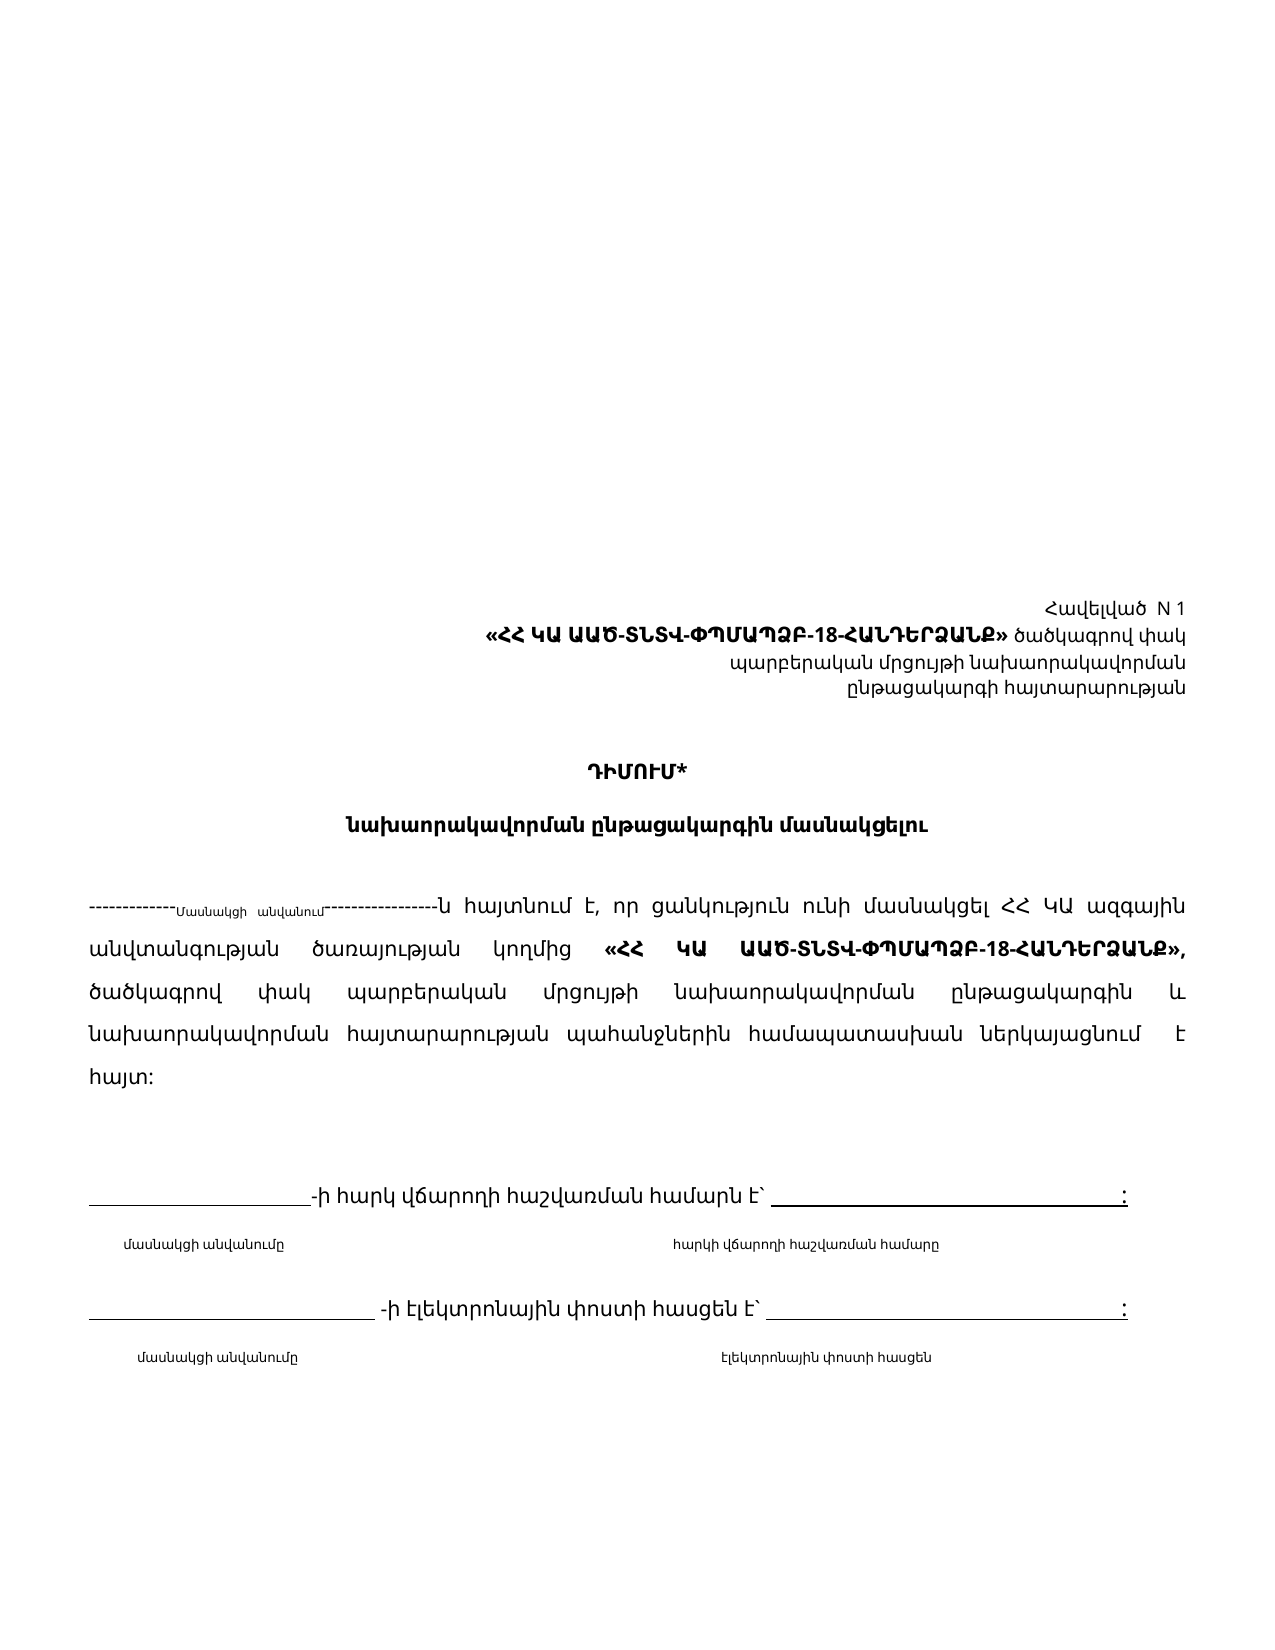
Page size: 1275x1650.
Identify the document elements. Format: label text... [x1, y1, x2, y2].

text ընթացակարգի հայտարարության [89, 674, 1186, 700]
text պարբերական մրցույթի նախաորակավորման [89, 649, 1186, 674]
subtitle նախաորակավորման ընթացակարգին մասնակցելու [89, 810, 1186, 839]
text մասնակցի անվանումը հարկի վճարողի հաշվառման համարը [89, 1235, 1186, 1267]
text -ի հարկ վճարողի հաշվառման համարն է` : [89, 1178, 1186, 1210]
text -ի էլեկտրոնային փոստի հասցեն է` : [89, 1292, 1186, 1323]
text Հավելված N 1 [89, 595, 1186, 621]
text ԴԻՄՈՒՄ* [89, 757, 1186, 785]
text մասնակցի անվանումը էլեկտրոնային փոստի հասցեն [89, 1349, 1186, 1380]
text «ՀՀ ԿԱ ԱԱԾ-ՏՆՏՎ-ՓՊՄԱՊՁԲ-18-ՀԱՆԴԵՐՁԱՆՔ» ծածկագրով փակ [89, 621, 1186, 649]
text -------------Մասնակցի անվանում-----------------ն հայտնում է, որ ցանկություն ունի մասնակցել ՀՀ ԿԱ ազգային անվտանգության ծառայության կողմից «ՀՀ ԿԱ ԱԱԾ-ՏՆՏՎ-ՓՊՄԱՊՁԲ-18-ՀԱՆԴԵՐՁԱՆՔ», ծածկագրով փակ պարբերական մրցույթի նախաորակավորման ընթացակարգին և նախաորակավորման հայտարարության պահանջներին համապատասխան ներկայացնում է հայտ: [89, 892, 1186, 1091]
